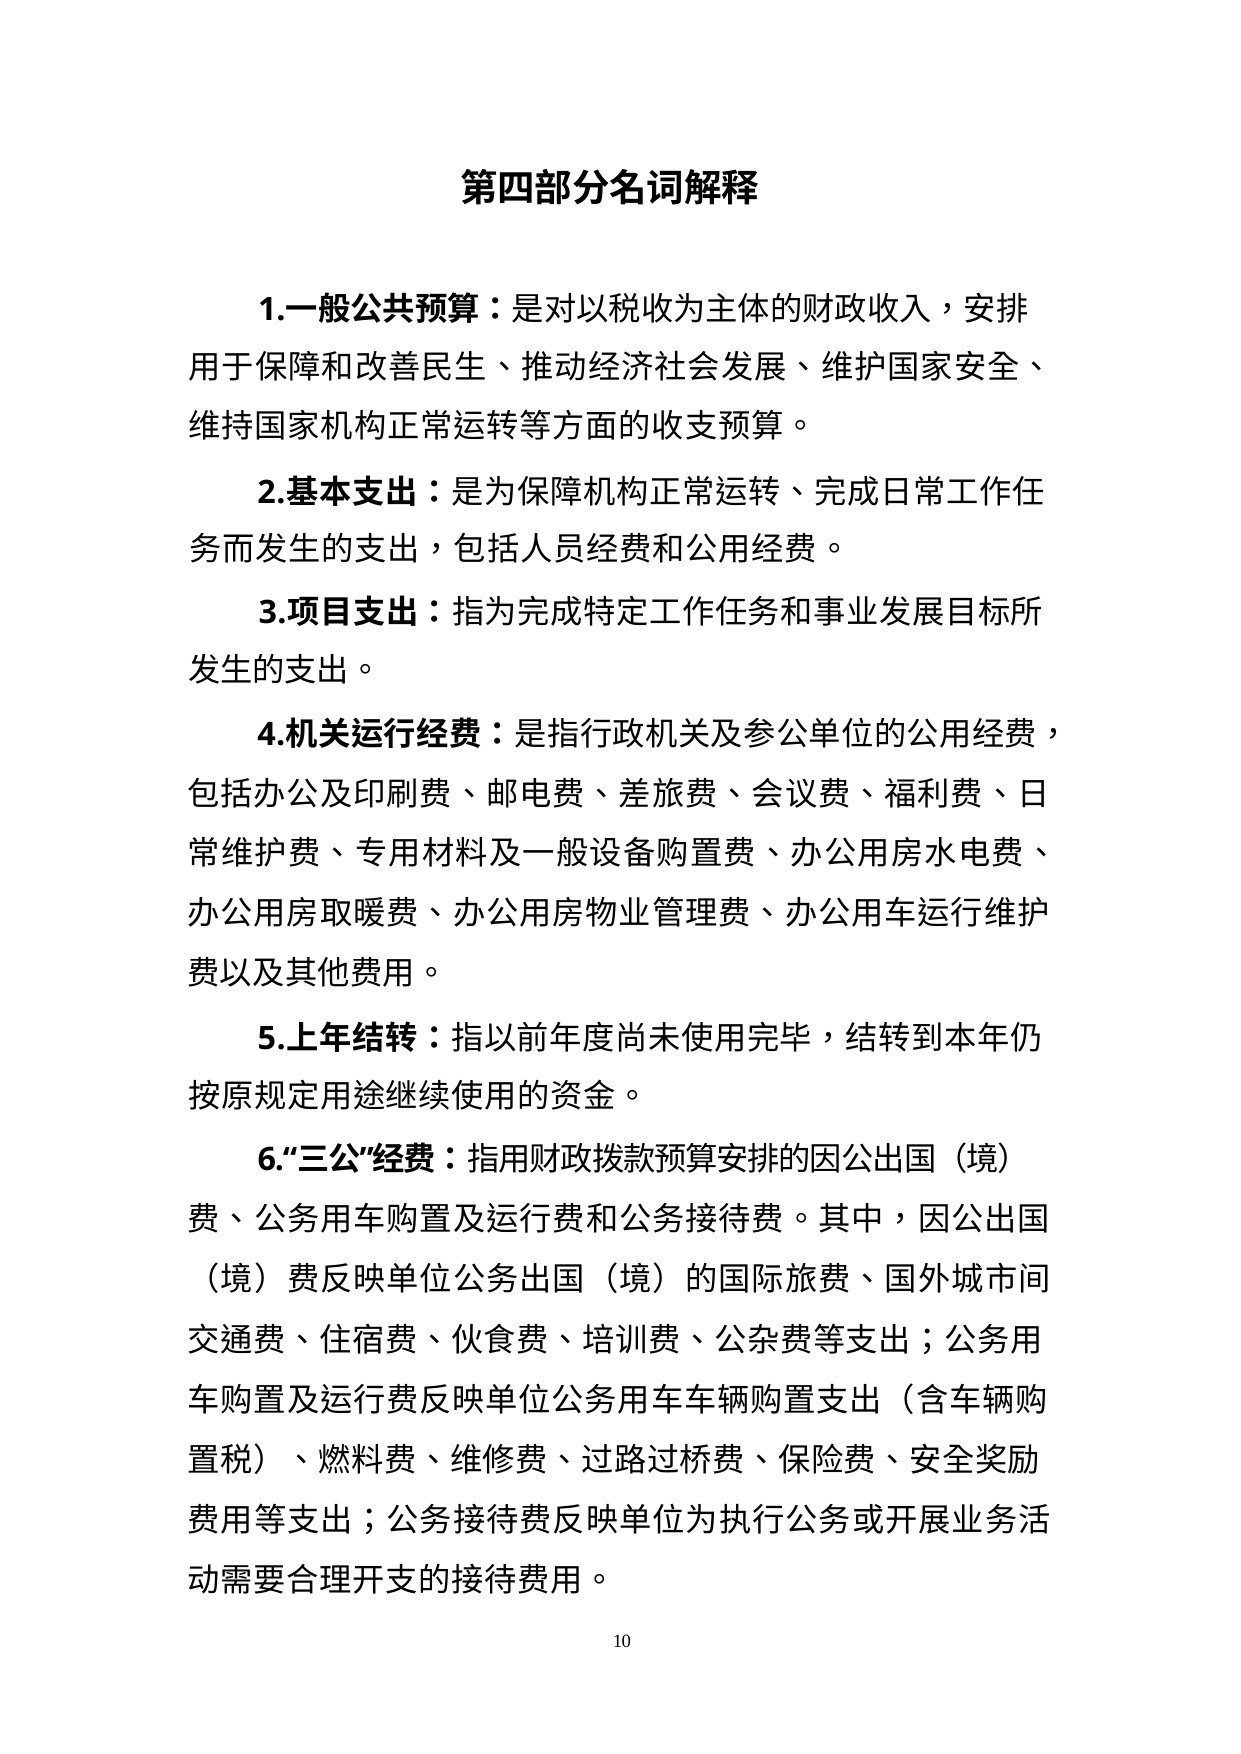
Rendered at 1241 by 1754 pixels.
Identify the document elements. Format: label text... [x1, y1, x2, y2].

text 第四部分名词解释 [460, 164, 1079, 211]
text 3.项目支出：指为完成特定工作任务和事业发展目标所发生的支出。 [188, 589, 1053, 691]
text 6.“三公”经费：指用财政拨款预算安排的因公出国（境）费、公务用车购置及运行费和公务接待费。其中，因公出国（境）费反映单位公务出国（境）的国际旅费、国外城市间交通费、住宿费、伙食费、培训费、公杂费等支出；公务用车购置及运行费反映单位公务用车车辆购置支出（含车辆购置税）、燃料费、维修费、过路过桥费、保险费、安全奖励费用等支出；公务接待费反映单位为执行公务或开展业务活动需要合理开支的接待费用。 [187, 1136, 1069, 1601]
text 5.上年结转：指以前年度尚未使用完毕，结转到本年仍按原规定用途继续使用的资金。 [188, 1015, 1053, 1117]
text 2.基本支出：是为保障机构正常运转、完成日常工作任务而发生的支出，包括人员经费和公用经费。 [189, 469, 1053, 570]
text 4.机关运行经费：是指行政机关及参公单位的公用经费，包括办公及印刷费、邮电费、差旅费、会议费、福利费、日常维护费、专用材料及一般设备购置费、办公用房水电费、办公用房取暖费、办公用房物业管理费、办公用车运行维护费以及其他费用。 [187, 711, 1079, 993]
text 1.一般公共预算：是对以税收为主体的财政收入，安排用于保障和改善民生、推动经济社会发展、维护国家安全、维持国家机构正常运转等方面的收支预算。 [188, 286, 1055, 447]
